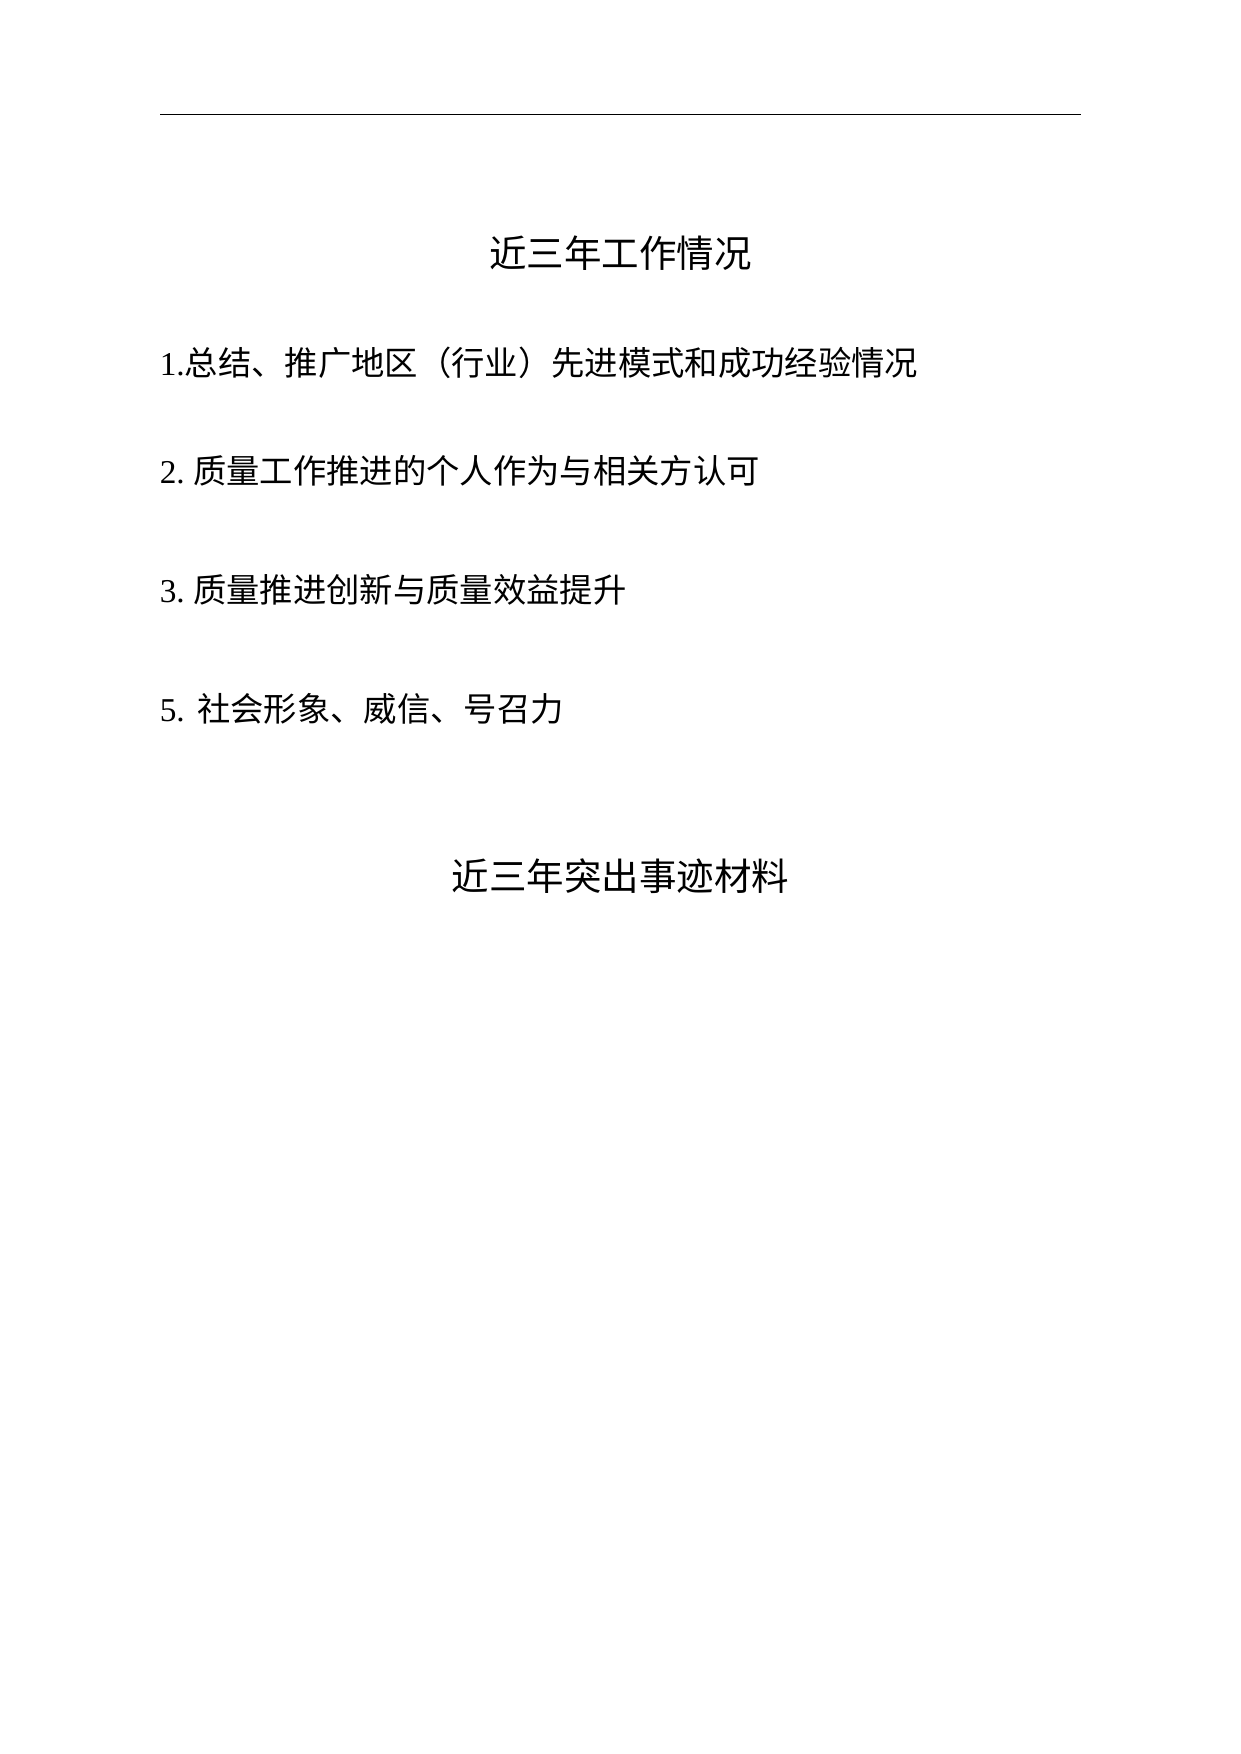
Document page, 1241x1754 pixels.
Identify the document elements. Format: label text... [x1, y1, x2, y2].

text 3. 质量推进创新与质量效益提升 [159, 559, 1081, 613]
text 近三年工作情况 [159, 218, 1081, 283]
list 社会形象、威信、号召力 [159, 678, 1081, 733]
text 1.总结、推广地区（行业）先进模式和成功经验情况 [159, 332, 1081, 386]
text 2. 质量工作推进的个人作为与相关方认可 [159, 440, 1081, 494]
text 近三年突出事迹材料 [159, 841, 1081, 906]
